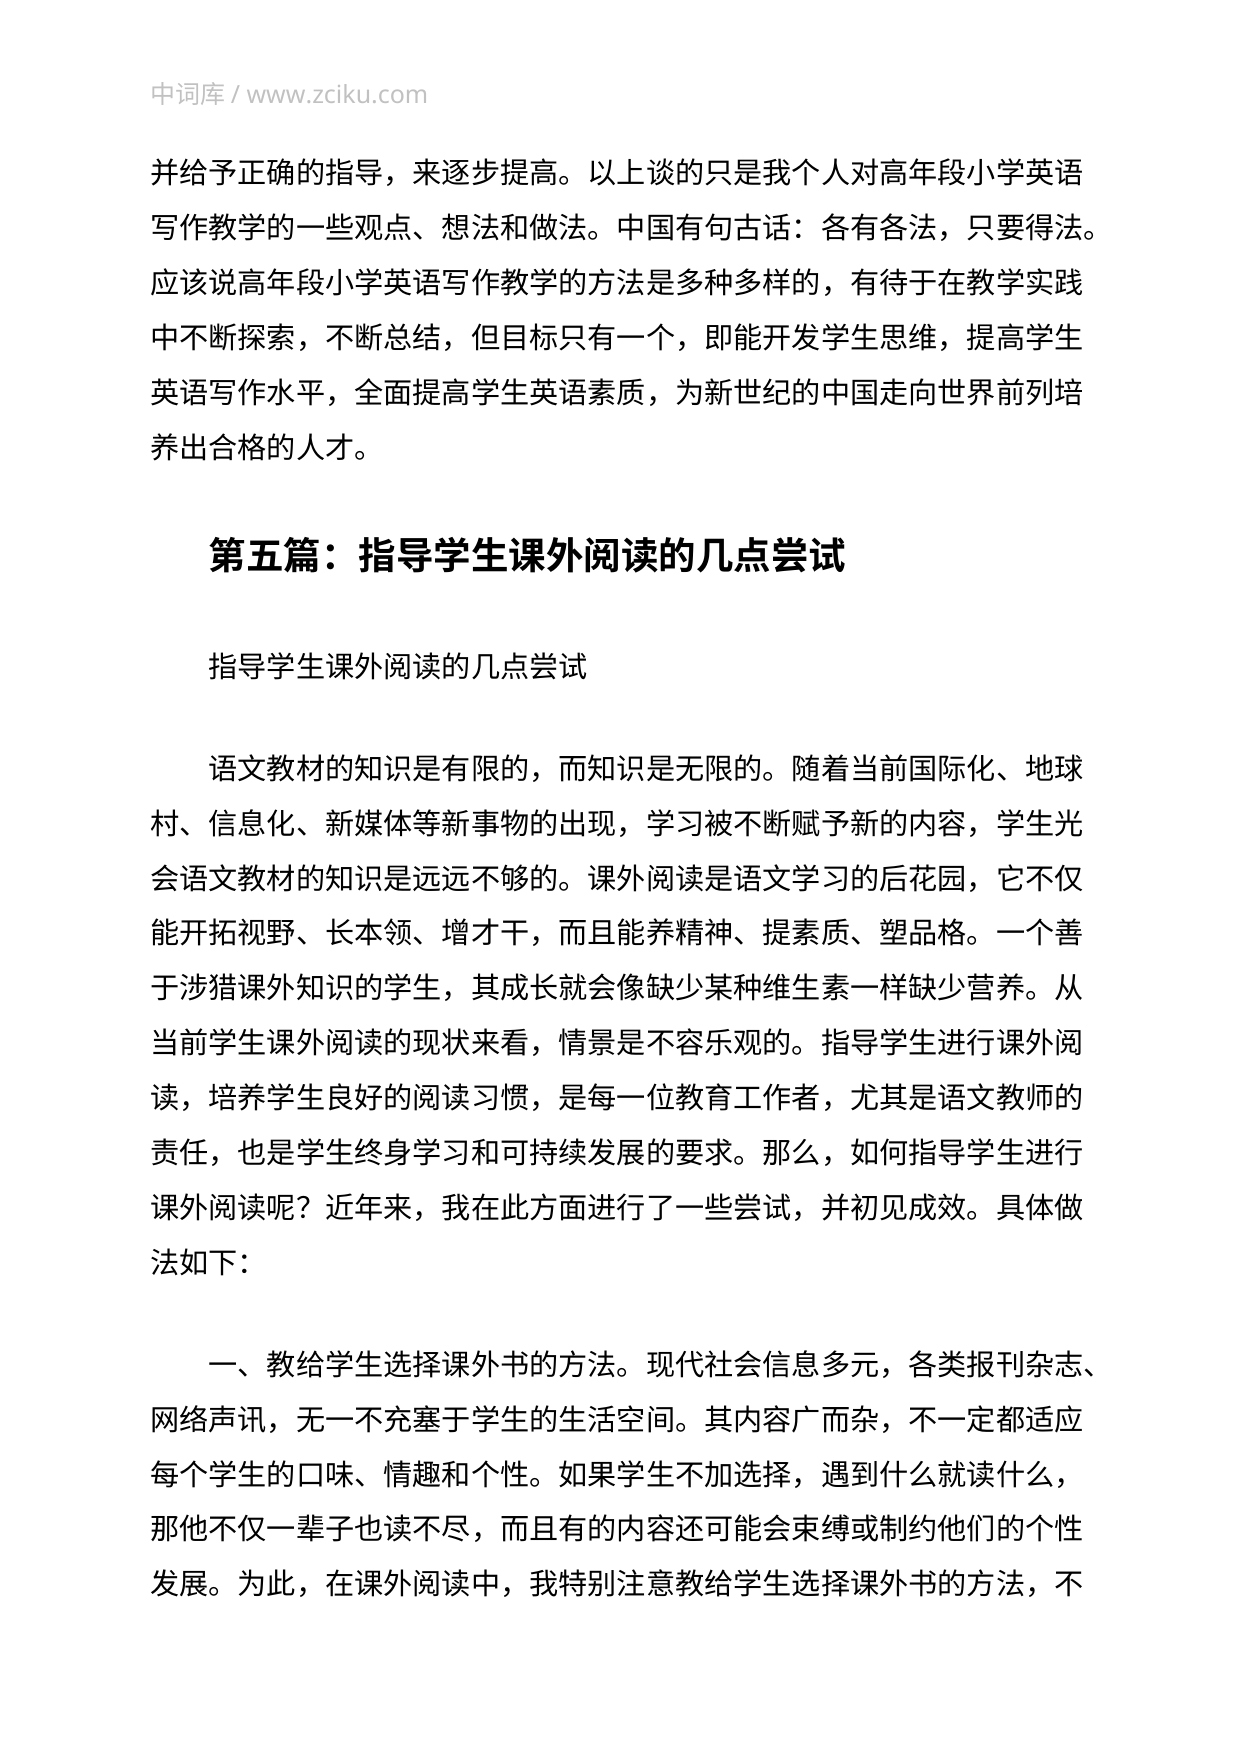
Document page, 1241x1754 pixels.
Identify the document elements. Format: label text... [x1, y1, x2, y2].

text 指导学生课外阅读的几点尝试 [150, 644, 1090, 686]
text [150, 1341, 1090, 1603]
text 语文教材的知识是有限的，而知识是无限的。随着当前国际化、地球村、信息化、新媒体等新事物的出现，学习被不断赋予新的内容，学生光会语文教材的知识是远远不够的。课外阅读是语文学习的后花园，它不仅能开拓视野、长本领、增才干，而且能养精神、提素质、塑品格。一个善于涉猎课外知识的学生，其成长就会像缺少某种维生素一样缺少营养。从当前学生课外阅读的现状来看，情景是不容乐观的。指导学生进行课外阅读，培养学生良好的阅读习惯，是每一位教育工作者，尤其是语文教师的责任，也是学生终身学习和可持续发展的要求。那么，如何指导学生进行课外阅读呢？近年来，我在此方面进行了一些尝试，并初见成效。具体做法如下： [150, 745, 1090, 1282]
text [150, 150, 1090, 467]
text 第五篇：指导学生课外阅读的几点尝试 [150, 526, 1090, 581]
